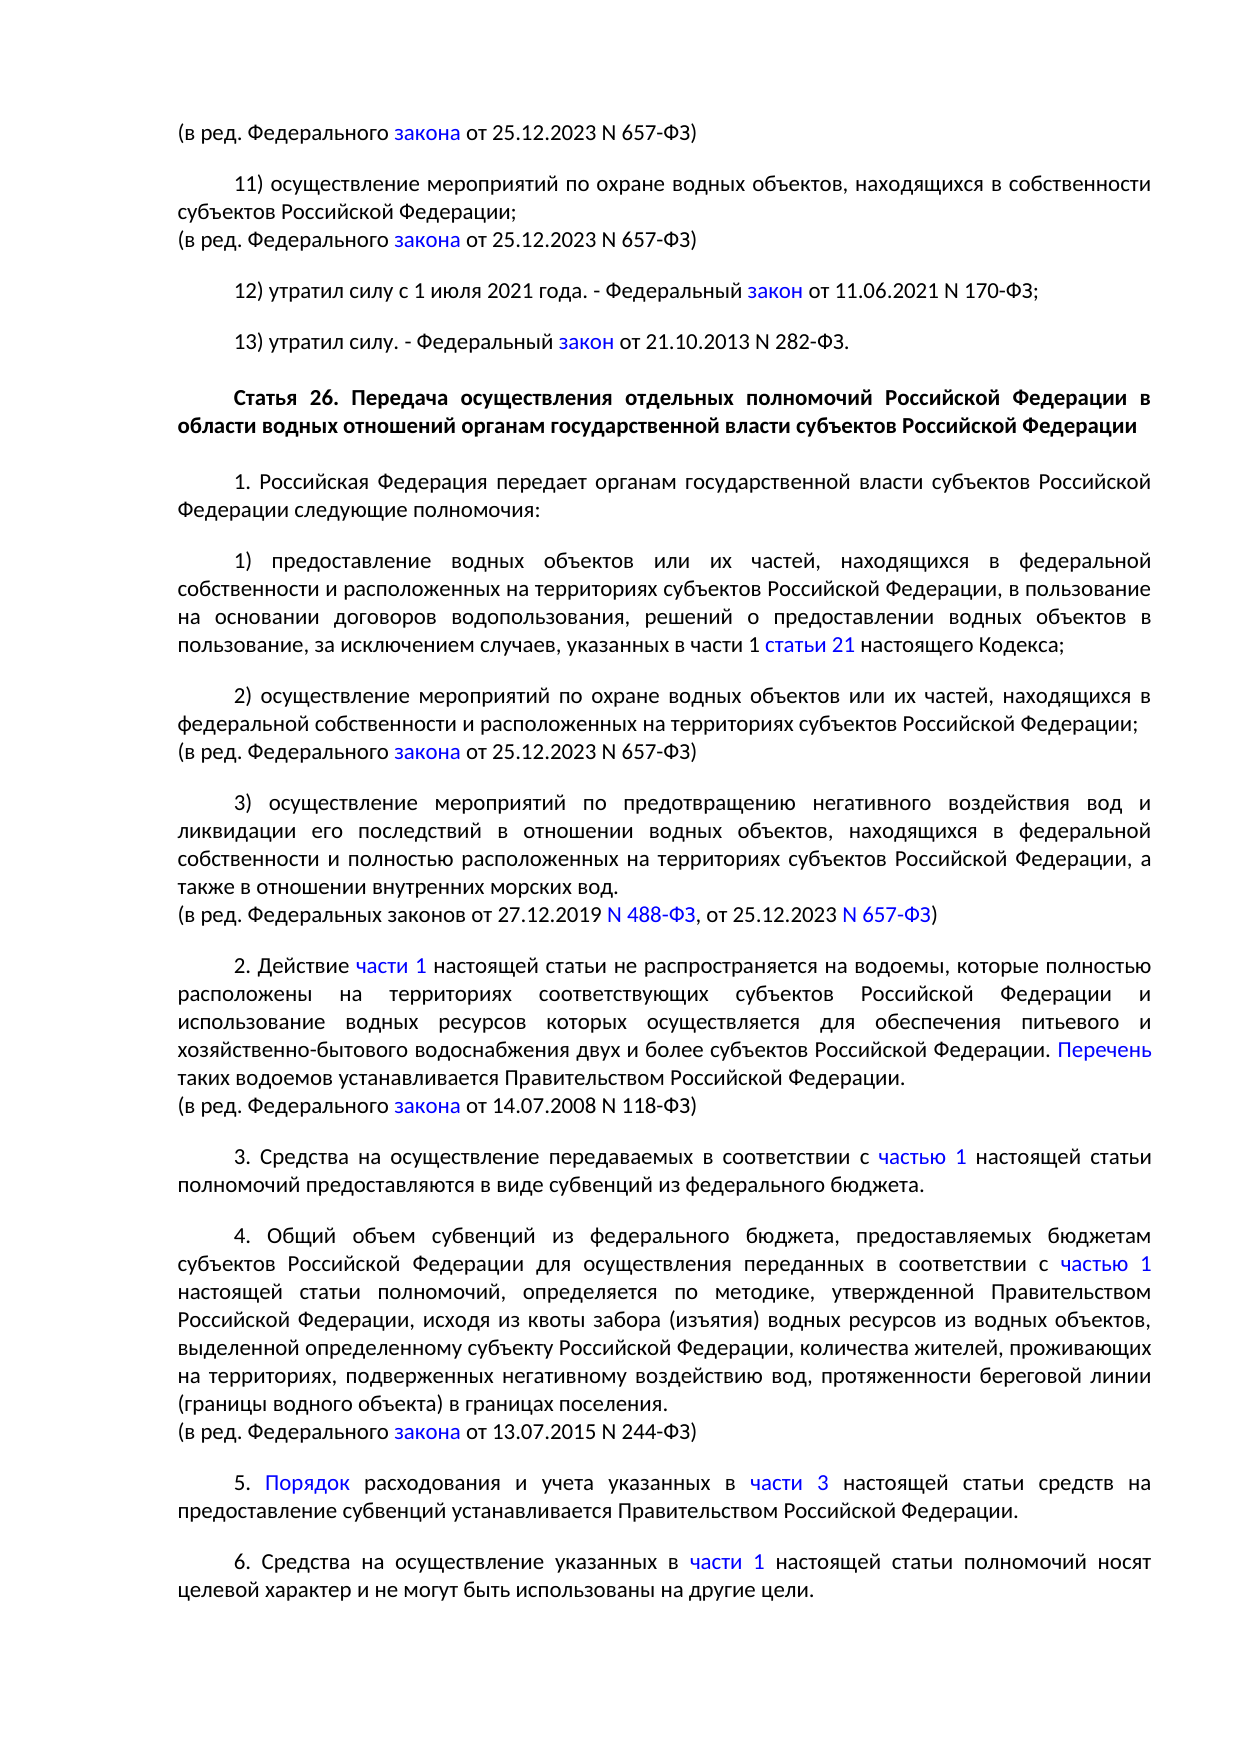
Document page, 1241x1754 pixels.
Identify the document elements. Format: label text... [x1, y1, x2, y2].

text 12) утратил силу с 1 июля 2021 года. - Федеральный закон от 11.06.2021 N 170-ФЗ; [177, 276, 1152, 304]
text 1. Российская Федерация передает органам государственной власти субъектов Российской Федерации следующие полномочия: [177, 467, 1152, 523]
text (в ред. Федерального закона от 13.07.2015 N 244-ФЗ) [177, 1417, 1152, 1445]
text 4. Общий объем субвенций из федерального бюджета, предоставляемых бюджетам субъектов Российской Федерации для осуществления переданных в соответствии с частью 1 настоящей статьи полномочий, определяется по методике, утвержденной Правительством Российской Федерации, исходя из квоты забора (изъятия) водных ресурсов из водных объектов, выделенной определенному субъекту Российской Федерации, количества жителей, проживающих на территориях, подверженных негативному воздействию вод, протяженности береговой линии (границы водного объекта) в границах поселения. [177, 1221, 1152, 1417]
text (в ред. Федерального закона от 14.07.2008 N 118-ФЗ) [177, 1091, 1152, 1119]
text (в ред. Федерального закона от 25.12.2023 N 657-ФЗ) [177, 737, 1152, 765]
text (в ред. Федерального закона от 25.12.2023 N 657-ФЗ) [177, 118, 1152, 146]
text 3) осуществление мероприятий по предотвращению негативного воздействия вод и ликвидации его последствий в отношении водных объектов, находящихся в федеральной собственности и полностью расположенных на территориях субъектов Российской Федерации, а также в отношении внутренних морских вод. [177, 788, 1152, 900]
text (в ред. Федеральных законов от 27.12.2019 N 488-ФЗ, от 25.12.2023 N 657-ФЗ) [177, 900, 1152, 928]
text 2. Действие части 1 настоящей статьи не распространяется на водоемы, которые полностью расположены на территориях соответствующих субъектов Российской Федерации и использование водных ресурсов которых осуществляется для обеспечения питьевого и хозяйственно-бытового водоснабжения двух и более субъектов Российской Федерации. Перечень таких водоемов устанавливается Правительством Российской Федерации. [177, 951, 1152, 1091]
text 11) осуществление мероприятий по охране водных объектов, находящихся в собственности субъектов Российской Федерации; [177, 169, 1152, 225]
text 6. Средства на осуществление указанных в части 1 настоящей статьи полномочий носят целевой характер и не могут быть использованы на другие цели. [177, 1547, 1152, 1603]
text 5. Порядок расходования и учета указанных в части 3 настоящей статьи средств на предоставление субвенций устанавливается Правительством Российской Федерации. [177, 1468, 1152, 1524]
text (в ред. Федерального закона от 25.12.2023 N 657-ФЗ) [177, 225, 1152, 253]
text 2) осуществление мероприятий по охране водных объектов или их частей, находящихся в федеральной собственности и расположенных на территориях субъектов Российской Федерации; [177, 681, 1152, 737]
title Статья 26. Передача осуществления отдельных полномочий Российской Федерации в области водных отношений органам государственной власти субъектов Российской Федерации [177, 383, 1152, 439]
text 13) утратил силу. - Федеральный закон от 21.10.2013 N 282-ФЗ. [177, 327, 1152, 355]
text 1) предоставление водных объектов или их частей, находящихся в федеральной собственности и расположенных на территориях субъектов Российской Федерации, в пользование на основании договоров водопользования, решений о предоставлении водных объектов в пользование, за исключением случаев, указанных в части 1 статьи 21 настоящего Кодекса; [177, 546, 1152, 658]
text 3. Средства на осуществление передаваемых в соответствии с частью 1 настоящей статьи полномочий предоставляются в виде субвенций из федерального бюджета. [177, 1142, 1152, 1198]
